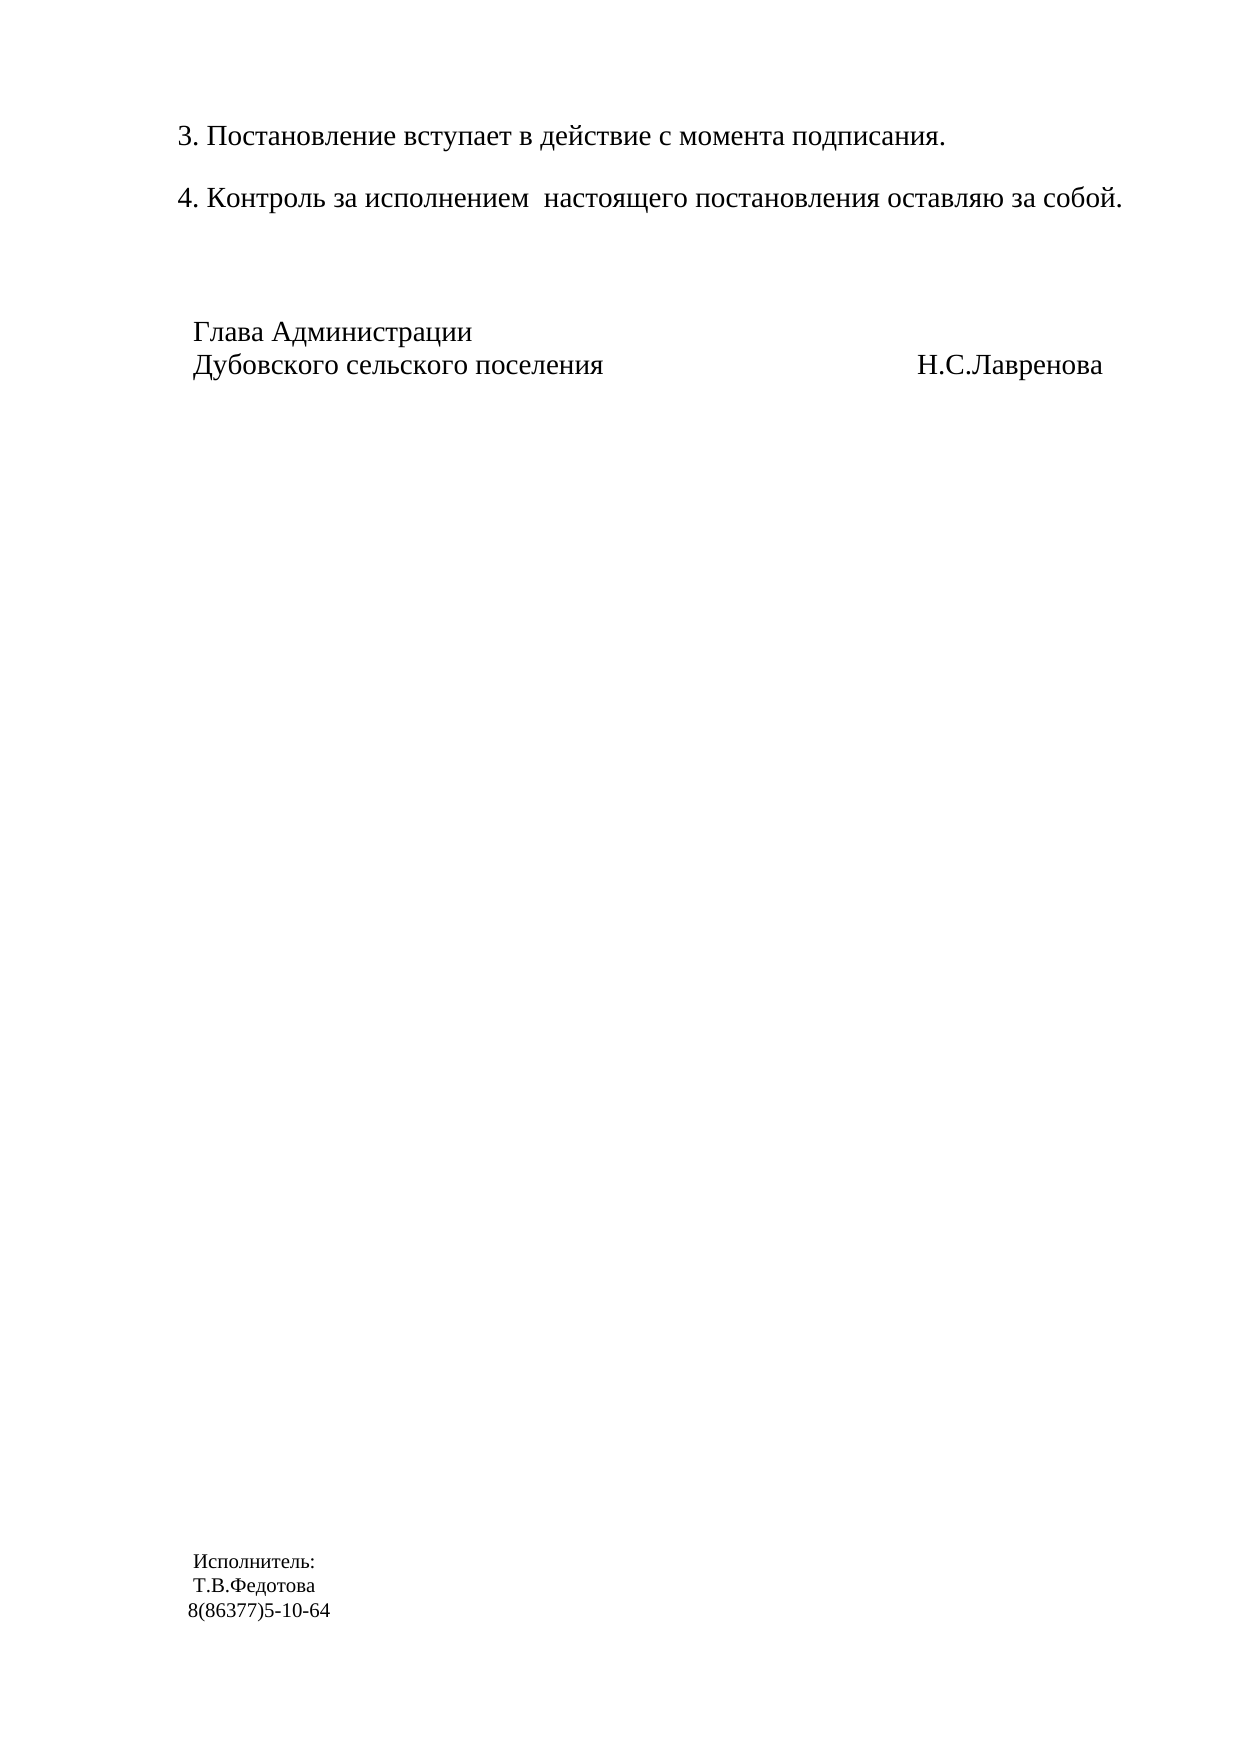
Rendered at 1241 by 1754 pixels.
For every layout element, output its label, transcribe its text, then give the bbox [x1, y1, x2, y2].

text 3. Постановление вступает в действие с момента подписания. [177, 118, 1152, 152]
text Т.В.Федотова [177, 1573, 1152, 1597]
text Глава Администрации [83, 314, 1152, 347]
text 4. Контроль за исполнением настоящего постановления оставляю за собой. [177, 180, 1152, 213]
text Исполнитель: [177, 1549, 1152, 1573]
text Дубовского сельского поселения Н.С.Лавренова [83, 347, 1152, 381]
text 8(86377)5-10-64 [177, 1597, 1152, 1622]
